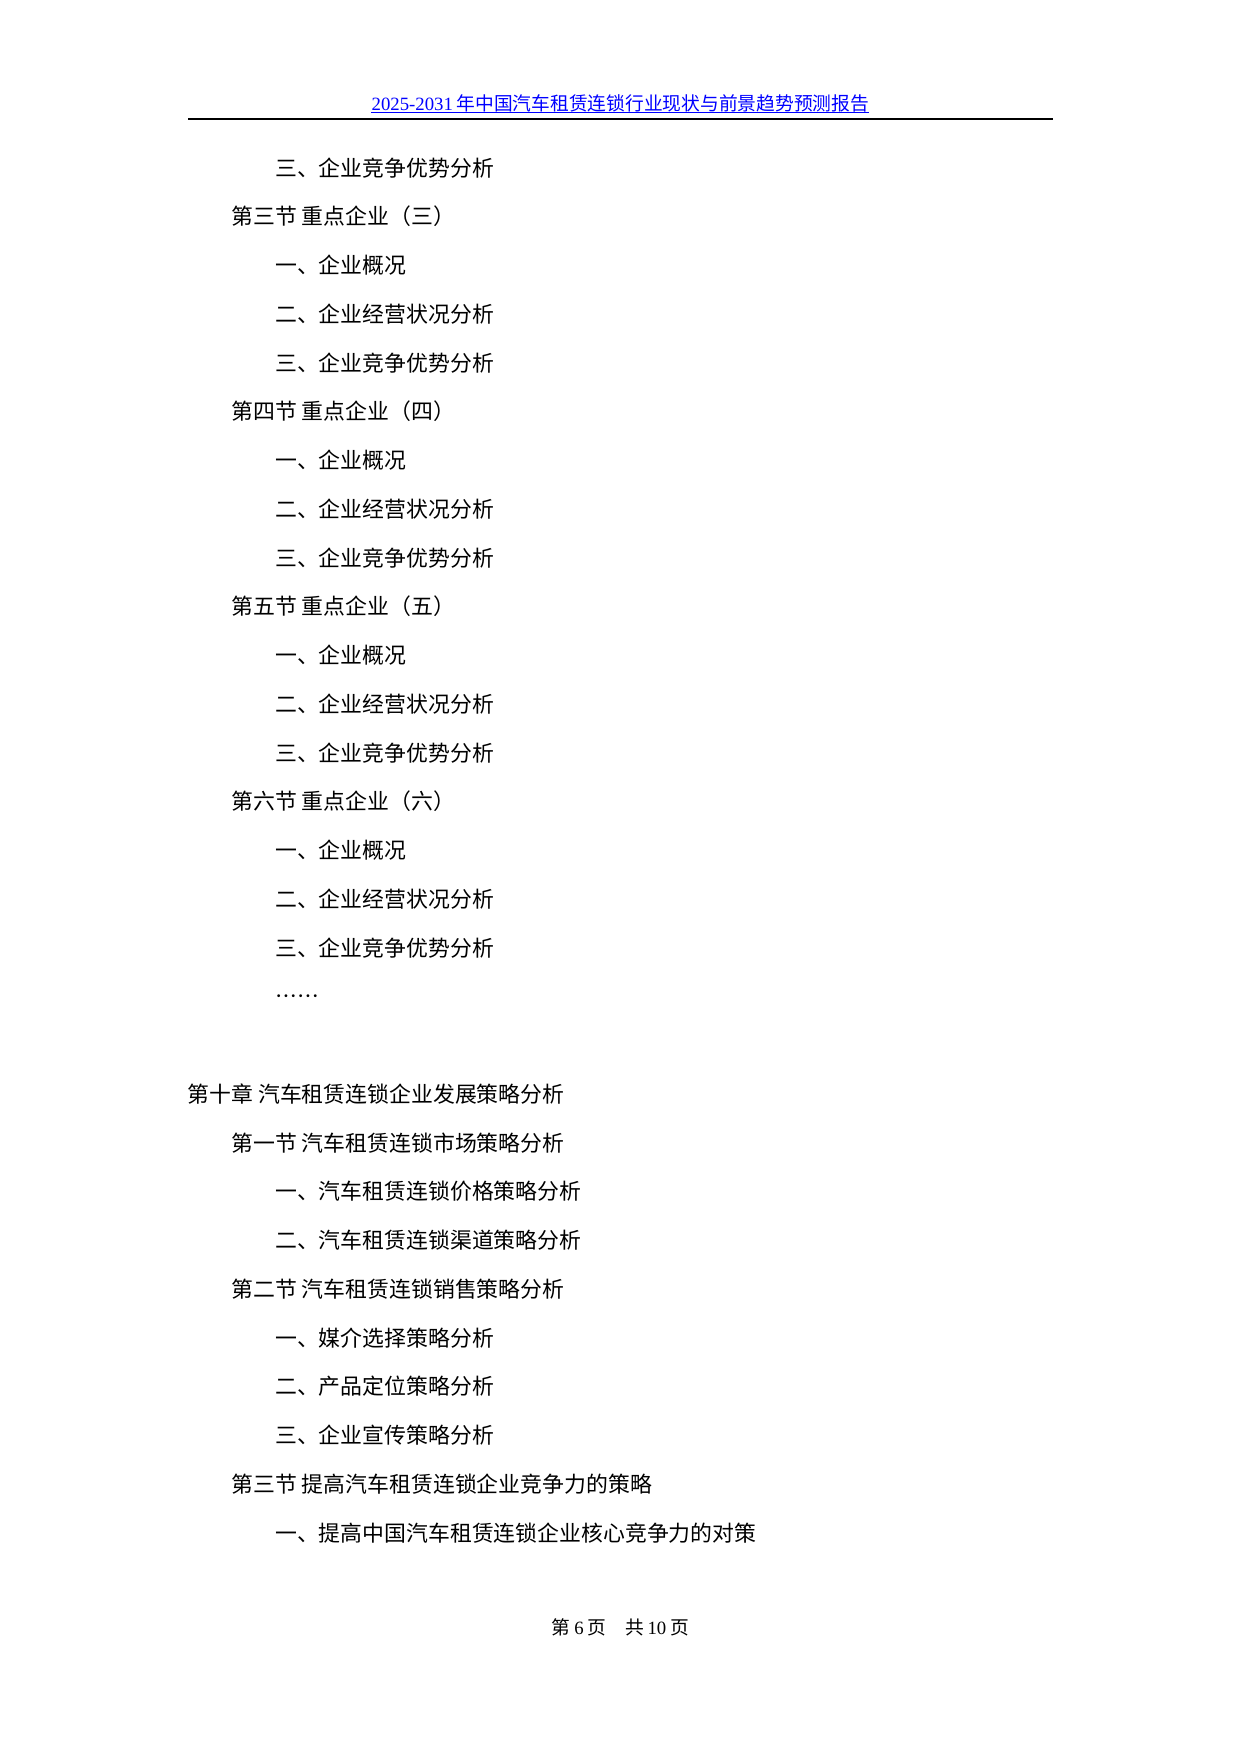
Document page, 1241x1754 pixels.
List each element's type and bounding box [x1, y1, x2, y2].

text [187, 150, 1053, 1548]
